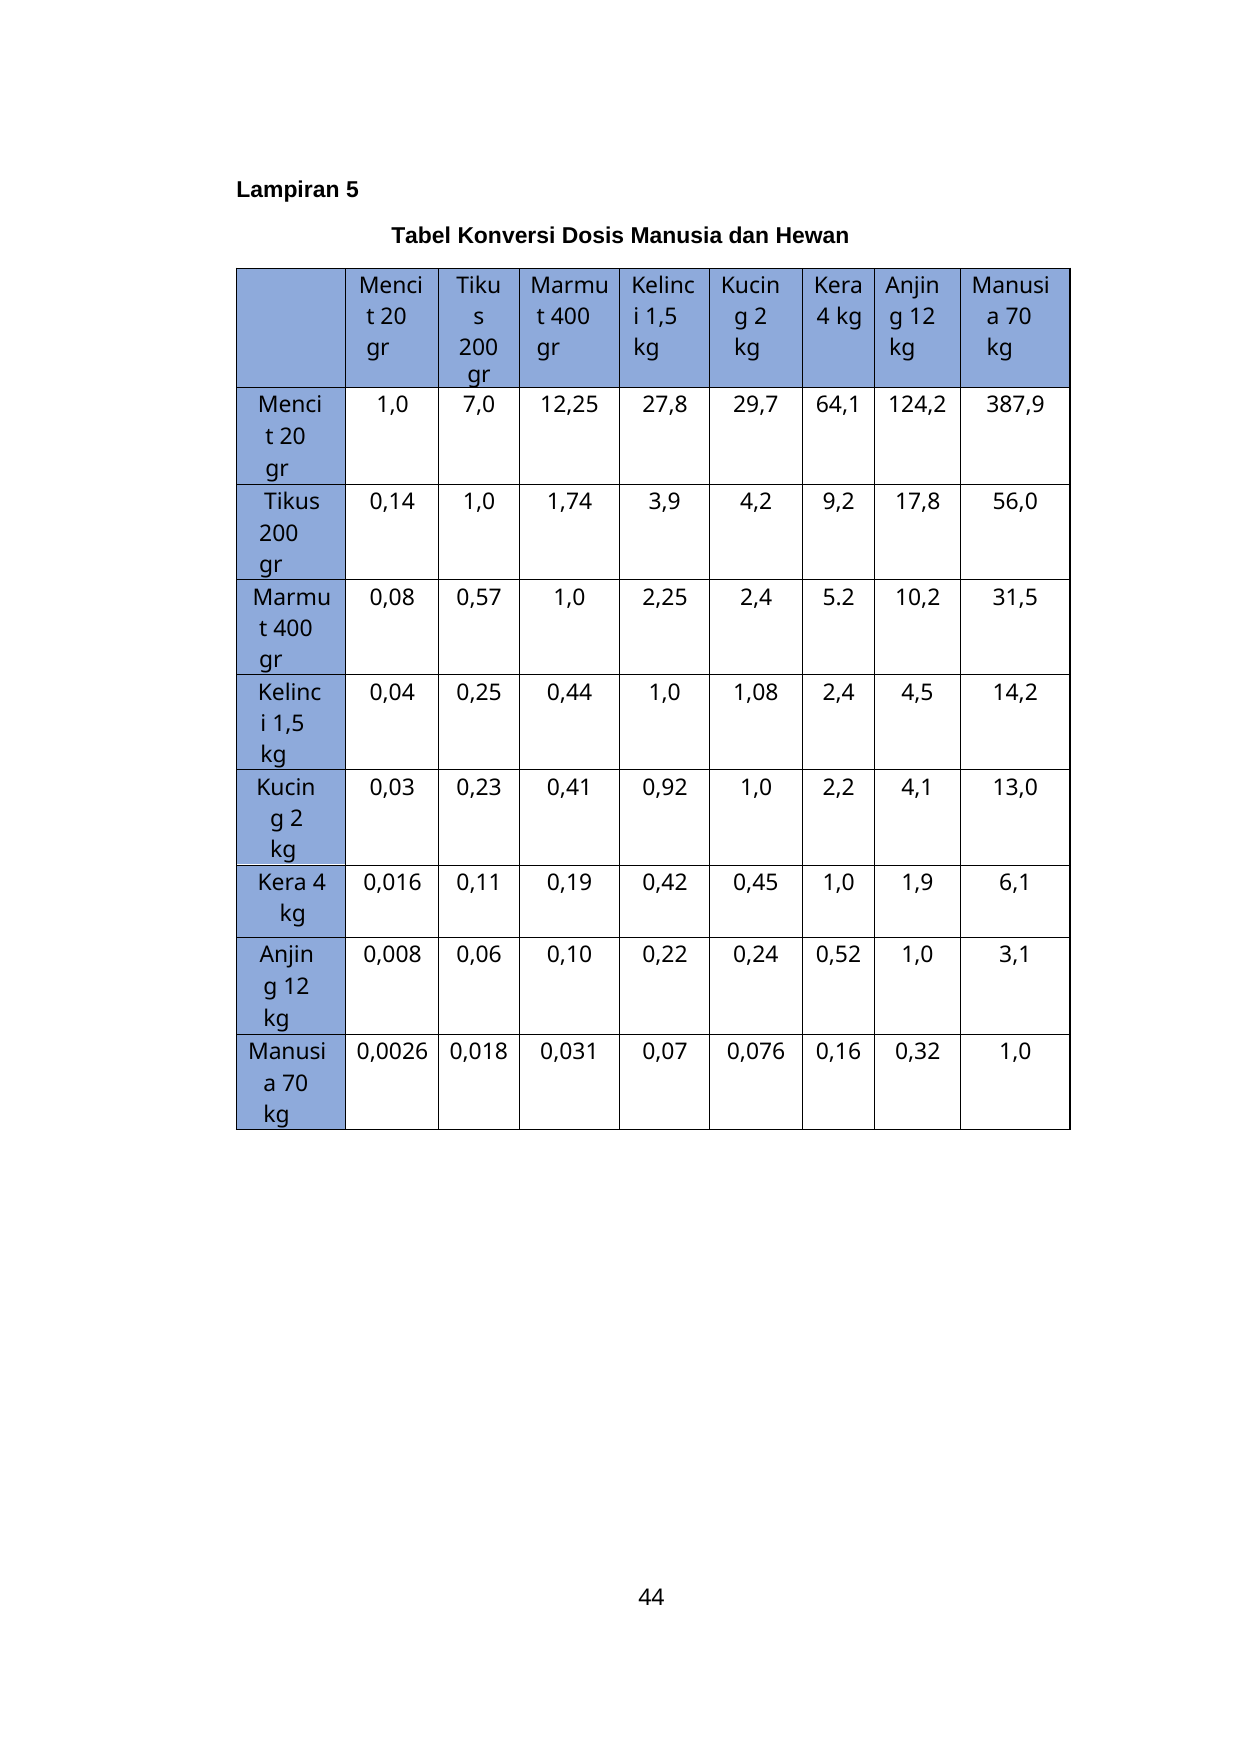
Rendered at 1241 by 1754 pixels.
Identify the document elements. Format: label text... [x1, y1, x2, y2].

table_cell 56,0 [961, 485, 1069, 579]
table_cell 1,0 [710, 770, 802, 864]
table_cell 0,44 [520, 675, 619, 769]
table_cell 0,52 [803, 938, 874, 1034]
table_cell 0,076 [710, 1035, 802, 1129]
table_cell 3,9 [620, 485, 709, 579]
table_cell 0,45 [710, 866, 802, 937]
table_cell 387,9 [961, 388, 1069, 484]
table_cell 64,1 [803, 388, 874, 484]
table_cell Anjing 12 kg [237, 938, 345, 1034]
table_cell 0,03 [346, 770, 438, 864]
table_cell 2,4 [710, 580, 802, 674]
table_cell 0,32 [875, 1035, 960, 1129]
table_cell Marmut 400 gr [237, 580, 345, 674]
table_cell 0,08 [346, 580, 438, 674]
table_cell 0,018 [439, 1035, 519, 1129]
table_cell 13,0 [961, 770, 1069, 864]
table_cell 17,8 [875, 485, 960, 579]
table_cell 0,14 [346, 485, 438, 579]
table_cell 0,016 [346, 866, 438, 937]
table_cell 2,25 [620, 580, 709, 674]
table_cell 1,0 [620, 675, 709, 769]
table_cell 4,5 [875, 675, 960, 769]
table_cell 1,74 [520, 485, 619, 579]
table_cell 0,92 [620, 770, 709, 864]
table_cell 0,06 [439, 938, 519, 1034]
table_header Mencit 20 gr [346, 269, 438, 387]
table_cell 2,2 [803, 770, 874, 864]
table_header Anjing 12 kg [875, 269, 960, 387]
table_cell 0,42 [620, 866, 709, 937]
table_cell 0,10 [520, 938, 619, 1034]
table_cell 14,2 [961, 675, 1069, 769]
table_cell 7,0 [439, 388, 519, 484]
table_header Marmut 400 gr [520, 269, 619, 387]
table_cell 12,25 [520, 388, 619, 484]
table_cell 1,0 [803, 866, 874, 937]
table_cell 124,2 [875, 388, 960, 484]
table_cell 0,22 [620, 938, 709, 1034]
table_cell 0,23 [439, 770, 519, 864]
subtitle Lampiran 5 [236, 176, 1176, 203]
table_cell 3,1 [961, 938, 1069, 1034]
table_cell 4,1 [875, 770, 960, 864]
table_cell 1,0 [520, 580, 619, 674]
table_cell Manusia 70 kg [237, 1035, 345, 1129]
table_cell 1,0 [875, 938, 960, 1034]
table_cell 1,08 [710, 675, 802, 769]
table_cell 27,8 [620, 388, 709, 484]
table_cell Kucing 2 kg [237, 770, 345, 864]
table_cell 29,7 [710, 388, 802, 484]
table_cell 1,0 [346, 388, 438, 484]
table_cell Tikus 200 gr [237, 485, 345, 579]
table_cell 9,2 [803, 485, 874, 579]
table_cell Mencit 20 gr [237, 388, 345, 484]
table_cell Kelinci 1,5 kg [237, 675, 345, 769]
table_cell 1,0 [961, 1035, 1069, 1129]
table_cell 1,0 [439, 485, 519, 579]
table_header [237, 269, 345, 387]
table_cell 10,2 [875, 580, 960, 674]
table_cell 0,11 [439, 866, 519, 937]
table_cell 0,07 [620, 1035, 709, 1129]
table_cell 0,25 [439, 675, 519, 769]
table_cell 0,031 [520, 1035, 619, 1129]
table_cell Kera 4 kg [237, 866, 345, 937]
table_header Kera 4 kg [803, 269, 874, 387]
table_cell 4,2 [710, 485, 802, 579]
table_cell 1,9 [875, 866, 960, 937]
table_cell 0,16 [803, 1035, 874, 1129]
table_cell 0,24 [710, 938, 802, 1034]
table_cell 6,1 [961, 866, 1069, 937]
table_cell 31,5 [961, 580, 1069, 674]
subtitle Tabel Konversi Dosis Manusia dan Hewan [391, 222, 1176, 248]
table_header Kelinci 1,5 kg [620, 269, 709, 387]
table_cell 5.2 [803, 580, 874, 674]
table_cell 0,0026 [346, 1035, 438, 1129]
table_cell 0,008 [346, 938, 438, 1034]
table_cell 0,41 [520, 770, 619, 864]
table_header Kucing 2 kg [710, 269, 802, 387]
table_header Manusia 70 kg [961, 269, 1069, 387]
table_header Tikus 200 gr [439, 269, 519, 387]
table_cell 2,4 [803, 675, 874, 769]
table_cell 0,19 [520, 866, 619, 937]
table_cell 0,04 [346, 675, 438, 769]
table_cell 0,57 [439, 580, 519, 674]
